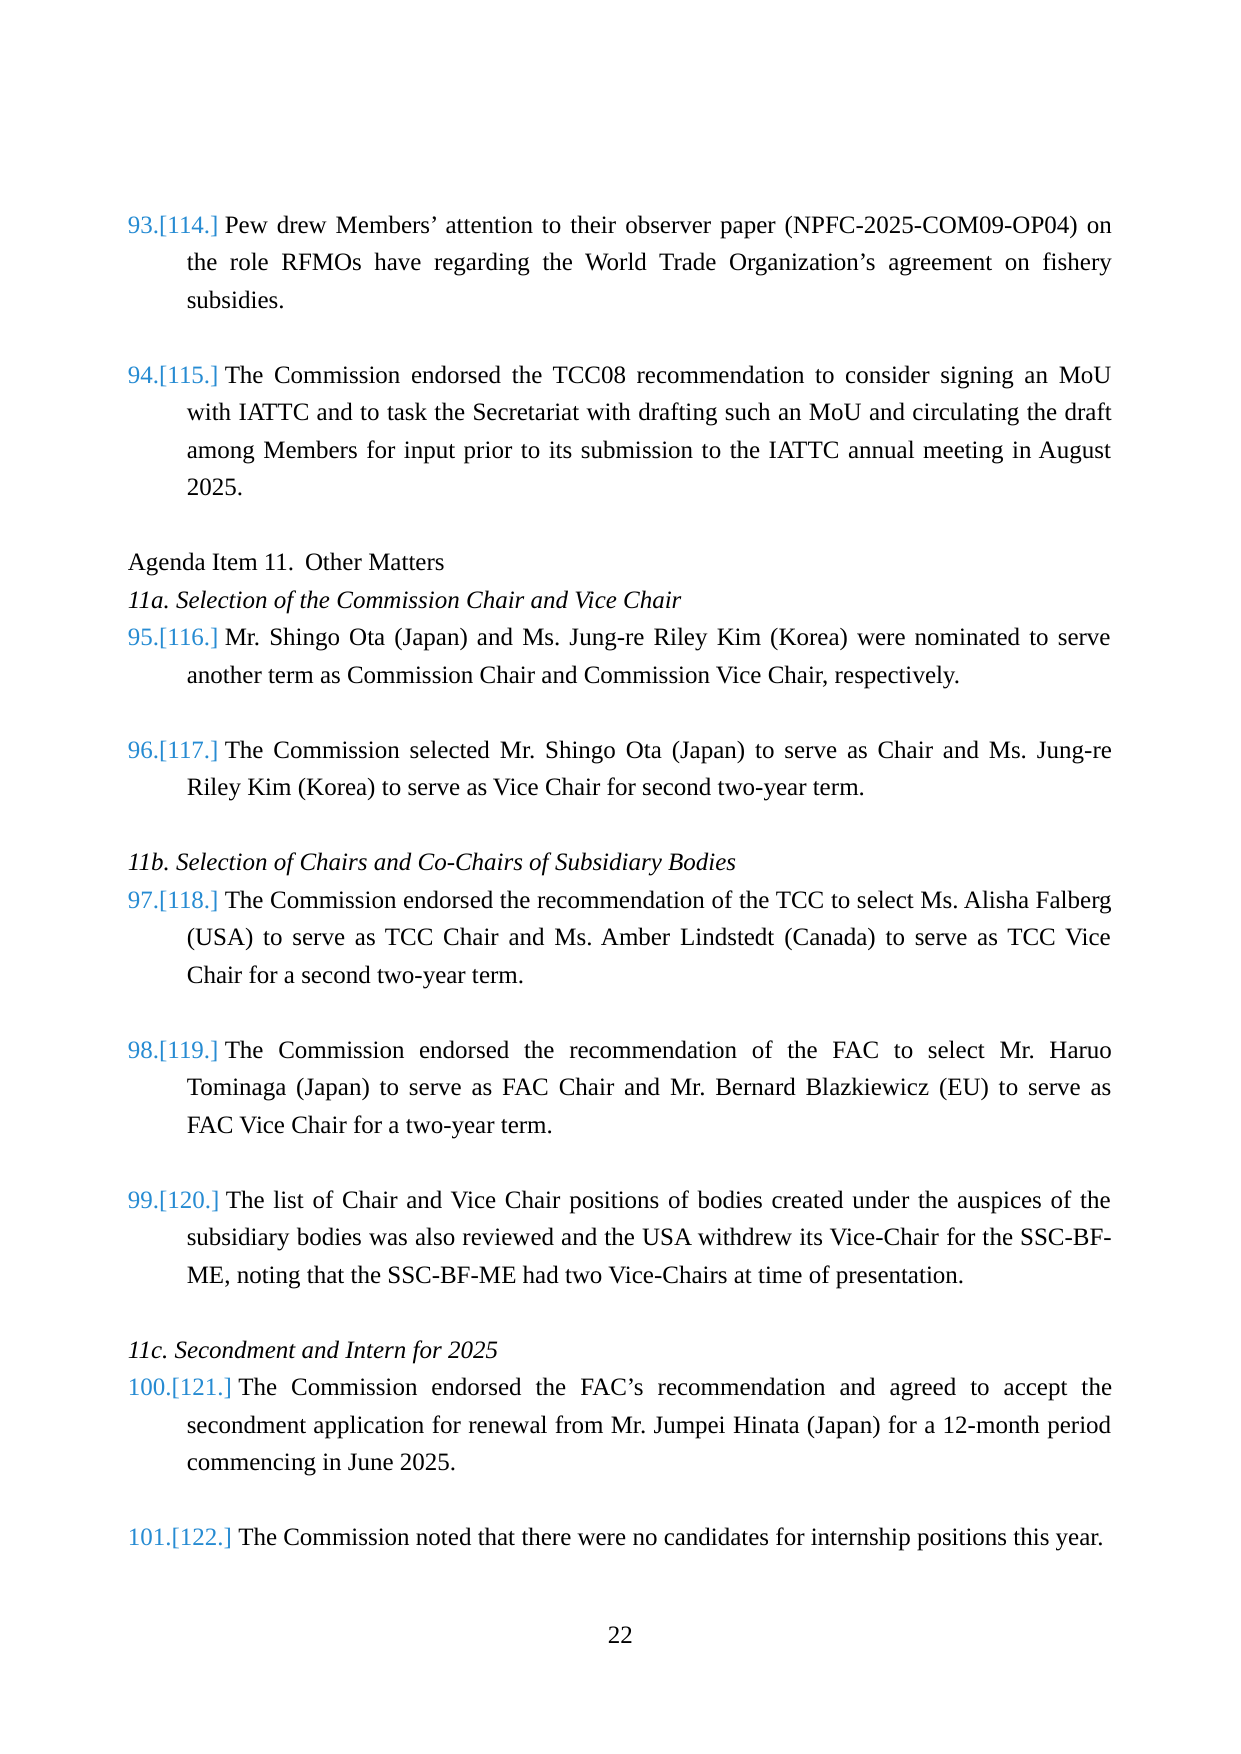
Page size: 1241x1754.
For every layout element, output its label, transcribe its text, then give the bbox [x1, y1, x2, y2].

list 11c. Secondment and Intern for 2025 [128, 1331, 1113, 1368]
text The Commission noted that there were no candidates for internship positions this year. [128, 1518, 1113, 1556]
list 11b. Selection of Chairs and Co-Chairs of Subsidiary Bodies [128, 843, 1113, 881]
text The Commission endorsed the recommendation of the FAC to select Mr. Haruo Tominaga (Japan) to serve as FAC Chair and Mr. Bernard Blazkiewicz (EU) to serve as FAC Vice Chair for a two-year term. [128, 1031, 1113, 1143]
text The Commission endorsed the FAC’s recommendation and agreed to accept the secondment application for renewal from Mr. Jumpei Hinata (Japan) for a 12-month period commencing in June 2025. [128, 1368, 1113, 1481]
text The list of Chair and Vice Chair positions of bodies created under the auspices of the subsidiary bodies was also reviewed and the USA withdrew its Vice-Chair for the SSC-BF-ME, noting that the SSC-BF-ME had two Vice-Chairs at time of presentation. [128, 1181, 1113, 1293]
text The Commission selected Mr. Shingo Ota (Japan) to serve as Chair and Ms. Jung-re Riley Kim (Korea) to serve as Vice Chair for second two-year term. [128, 731, 1113, 806]
text Mr. Shingo Ota (Japan) and Ms. Jung-re Riley Kim (Korea) were nominated to serve another term as Commission Chair and Commission Vice Chair, respectively. [128, 618, 1113, 693]
list 11a. Selection of the Commission Chair and Vice Chair [128, 581, 1113, 618]
text Pew drew Members’ attention to their observer paper (NPFC-2025-COM09-OP04) on the role RFMOs have regarding the World Trade Organization’s agreement on fishery subsidies. [128, 206, 1113, 318]
text Other Matters [128, 543, 1113, 581]
text The Commission endorsed the recommendation of the TCC to select Ms. Alisha Falberg (USA) to serve as TCC Chair and Ms. Amber Lindstedt (Canada) to serve as TCC Vice Chair for a second two-year term. [128, 881, 1113, 993]
text The Commission endorsed the TCC08 recommendation to consider signing an MoU with IATTC and to task the Secretariat with drafting such an MoU and circulating the draft among Members for input prior to its submission to the IATTC annual meeting in August 2025. [128, 356, 1113, 506]
